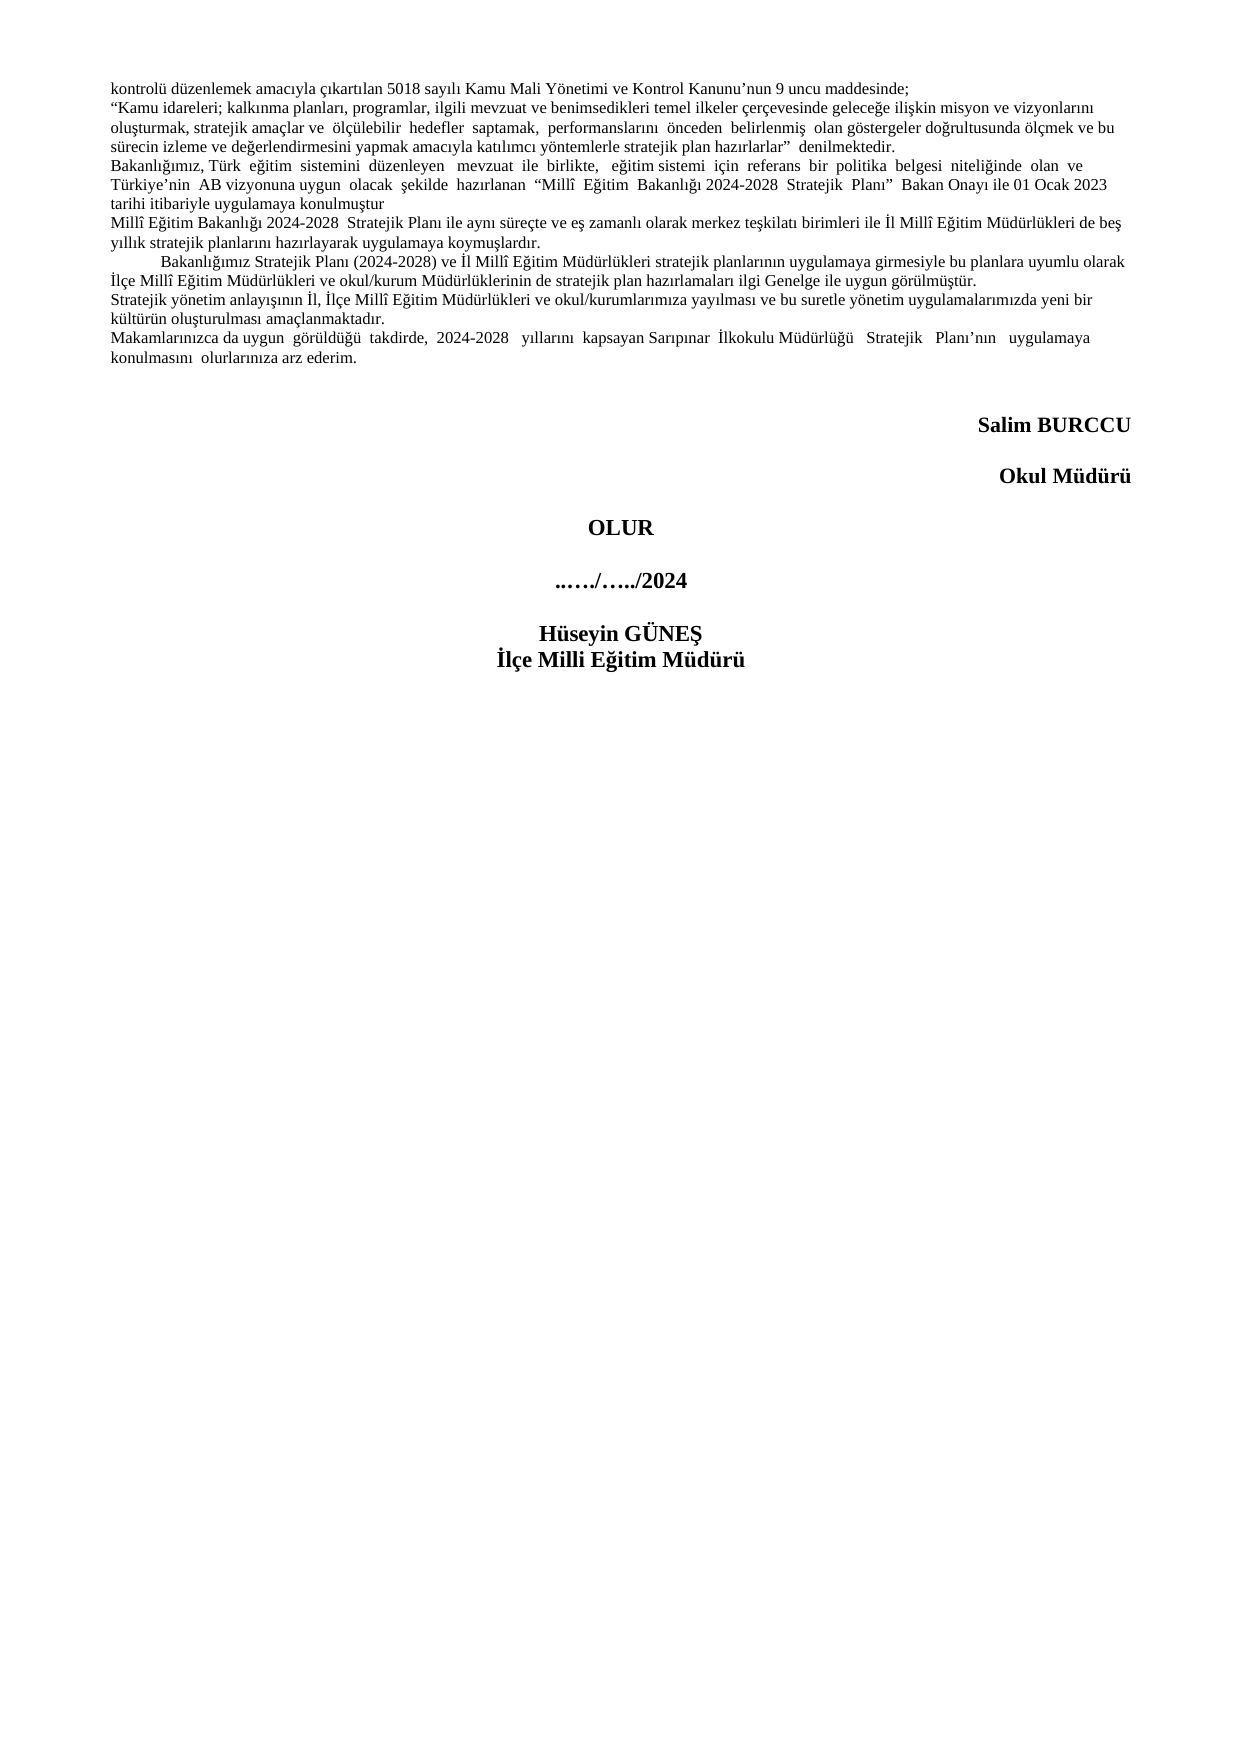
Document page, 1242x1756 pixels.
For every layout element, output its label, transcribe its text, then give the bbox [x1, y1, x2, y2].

text Millî Eğitim Bakanlığı 2024-2028 Stratejik Planı ile aynı süreçte ve eş zamanlı olarak merkez teşkilatı birimleri ile İl Millî Eğitim Müdürlükleri de beş yıllık stratejik planlarını hazırlayarak uygulamaya koymuşlardır. Bakanlığımız Stratejik Planı (2024-2028) ve İl Millî Eğitim Müdürlükleri stratejik planlarının uygulamaya girmesiyle bu planlara uyumlu olarak İlçe Millî Eğitim Müdürlükleri ve okul/kurum Müdürlüklerinin de stratejik plan hazırlamaları ilgi Genelge ile uygun görülmüştür. [110, 213, 1131, 290]
text Makamlarınızca da uygun görüldüğü takdirde, 2024-2028 yıllarını kapsayan Sarıpınar İlkokulu Müdürlüğü Stratejik Planı’nın uygulamaya konulmasını olurlarınıza arz ederim. [110, 328, 1131, 386]
text Okul Müdürü [110, 438, 1131, 488]
text İlçe Milli Eğitim Müdürü [110, 646, 1131, 673]
text “Kamu idareleri; kalkınma planları, programlar, ilgili mevzuat ve benimsedikleri temel ilkeler çerçevesinde geleceğe ilişkin misyon ve vizyonlarını oluşturmak, stratejik amaçlar ve ölçülebilir hedefler saptamak, performanslarını önceden belirlenmiş olan göstergeler doğrultusunda ölçmek ve bu sürecin izleme ve değerlendirmesini yapmak amacıyla katılımcı yöntemlerle stratejik plan hazırlarlar” denilmektedir. [110, 98, 1131, 156]
text Bakanlığımız, Türk eğitim sistemini düzenleyen mevzuat ile birlikte, eğitim sistemi için referans bir politika belgesi niteliğinde olan ve Türkiye’nin AB vizyonuna uygun olacak şekilde hazırlanan “Millî Eğitim Bakanlığı 2024-2028 Stratejik Planı” Bakan Onayı ile 01 Ocak 2023 tarihi itibariyle uygulamaya konulmuştur [110, 156, 1131, 213]
text Stratejik yönetim anlayışının İl, İlçe Millî Eğitim Müdürlükleri ve okul/kurumlarımıza yayılması ve bu suretle yönetim uygulamalarımızda yeni bir kültürün oluşturulması amaçlanmaktadır. [110, 290, 1131, 328]
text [110, 79, 1131, 98]
text OLUR [110, 514, 1131, 541]
text Hüseyin GÜNEŞ [110, 620, 1131, 646]
text Salim BURCCU [110, 386, 1131, 438]
text ..…./…../2024 [110, 567, 1131, 593]
